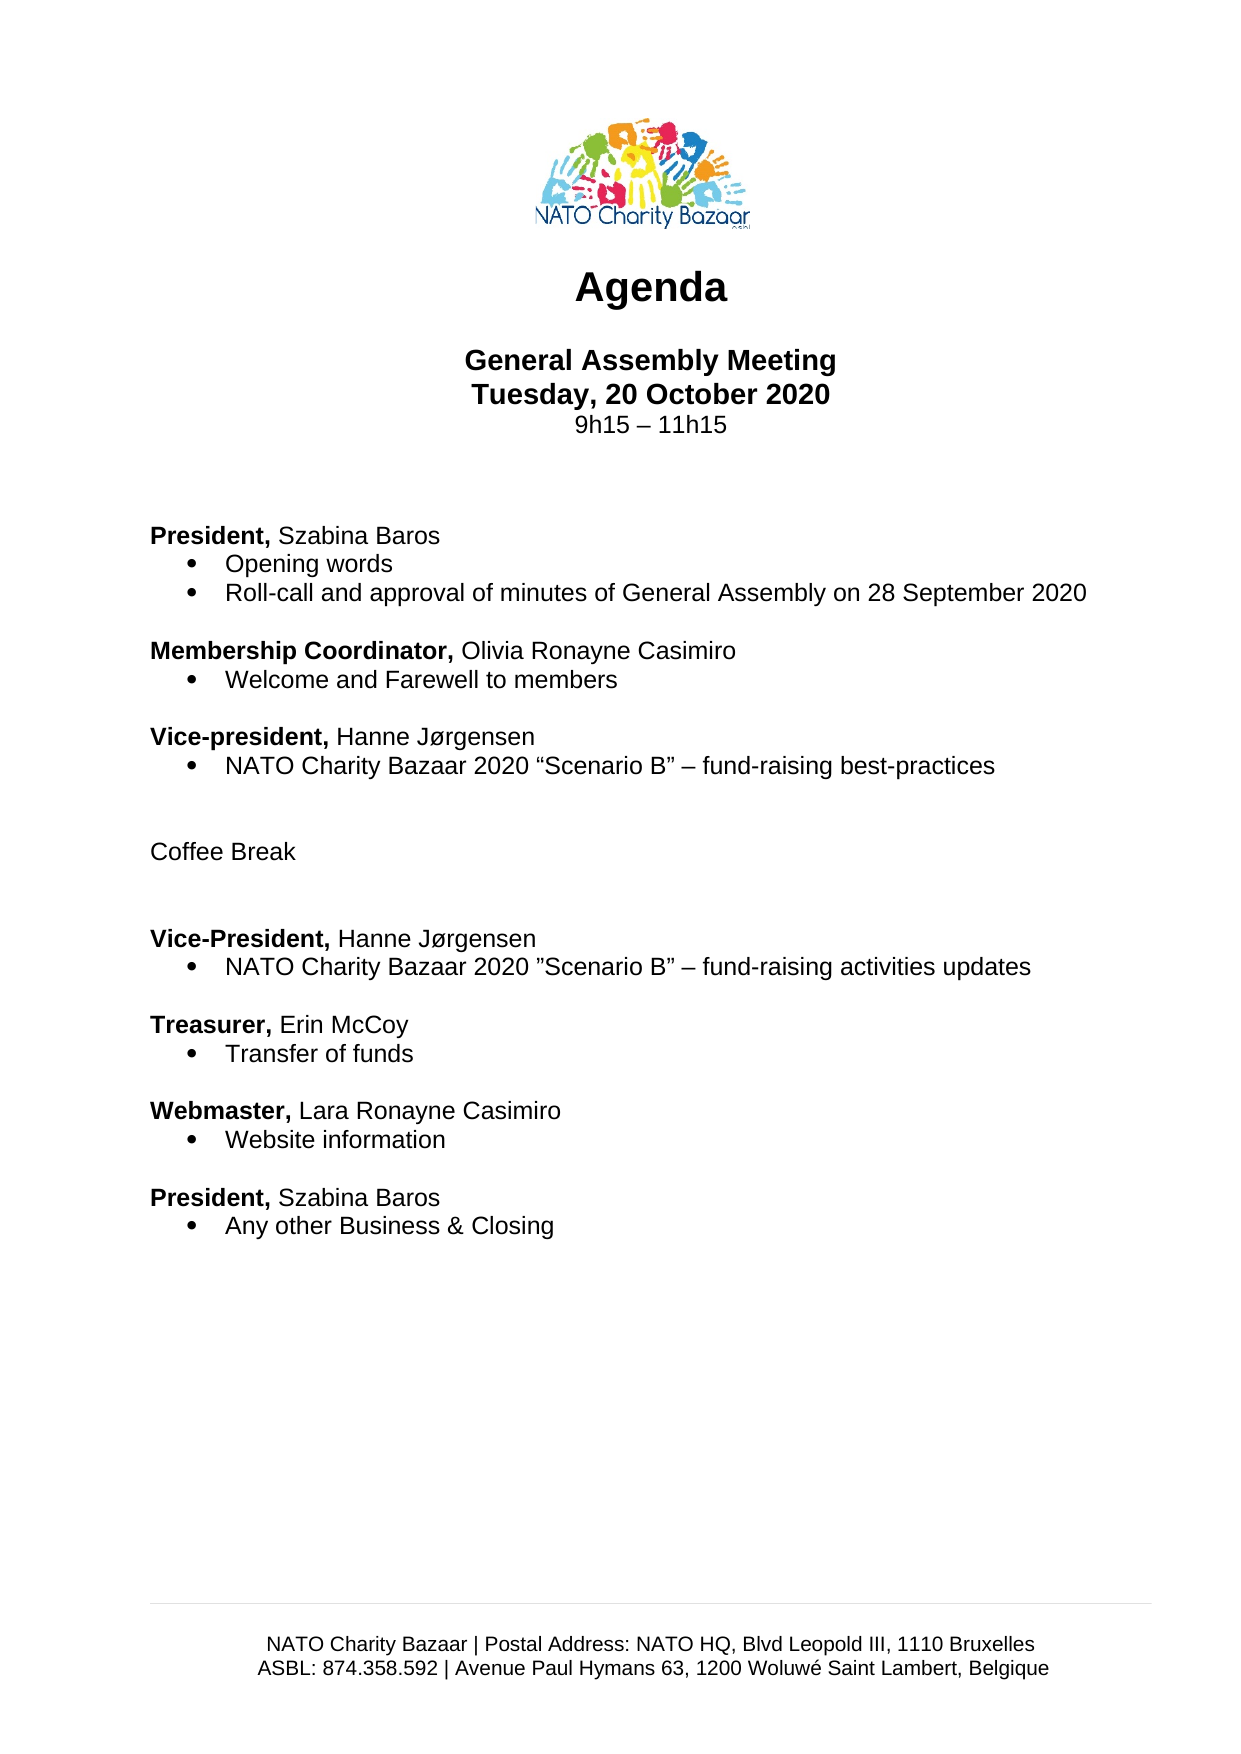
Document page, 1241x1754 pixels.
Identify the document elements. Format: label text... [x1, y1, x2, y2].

text Coffee Break [150, 837, 1152, 866]
list NATO Charity Bazaar 2020 ”Scenario B” – fund-raising activities updates [187, 952, 1152, 981]
text President, Szabina Baros [150, 1183, 1152, 1211]
text Membership Coordinator, Olivia Ronayne Casimiro [150, 636, 1152, 664]
list NATO Charity Bazaar 2020 “Scenario B” – fund-raising best-practices [187, 751, 1152, 780]
list Welcome and Farewell to members [187, 664, 1152, 693]
text 9h15 – 11h15 [150, 410, 1152, 439]
text Vice-President, Hanne Jørgensen [150, 923, 1152, 952]
list Any other Business & Closing [187, 1211, 1152, 1240]
picture [534, 118, 750, 228]
text Webmaster, Lara Ronayne Casimiro [150, 1096, 1152, 1125]
subtitle Tuesday, 20 October 2020 [150, 377, 1152, 410]
list Opening words [187, 549, 1152, 578]
subtitle Agenda [150, 262, 1152, 310]
subtitle General Assembly Meeting [150, 343, 1152, 377]
text Vice-president, Hanne Jørgensen [150, 722, 1152, 751]
text Treasurer, Erin McCoy [150, 1010, 1152, 1039]
list Roll-call and approval of minutes of General Assembly on 28 September 2020 [187, 578, 1152, 607]
text President, Szabina Baros [150, 521, 1152, 549]
list Transfer of funds [187, 1039, 1152, 1067]
list Website information [187, 1125, 1152, 1154]
